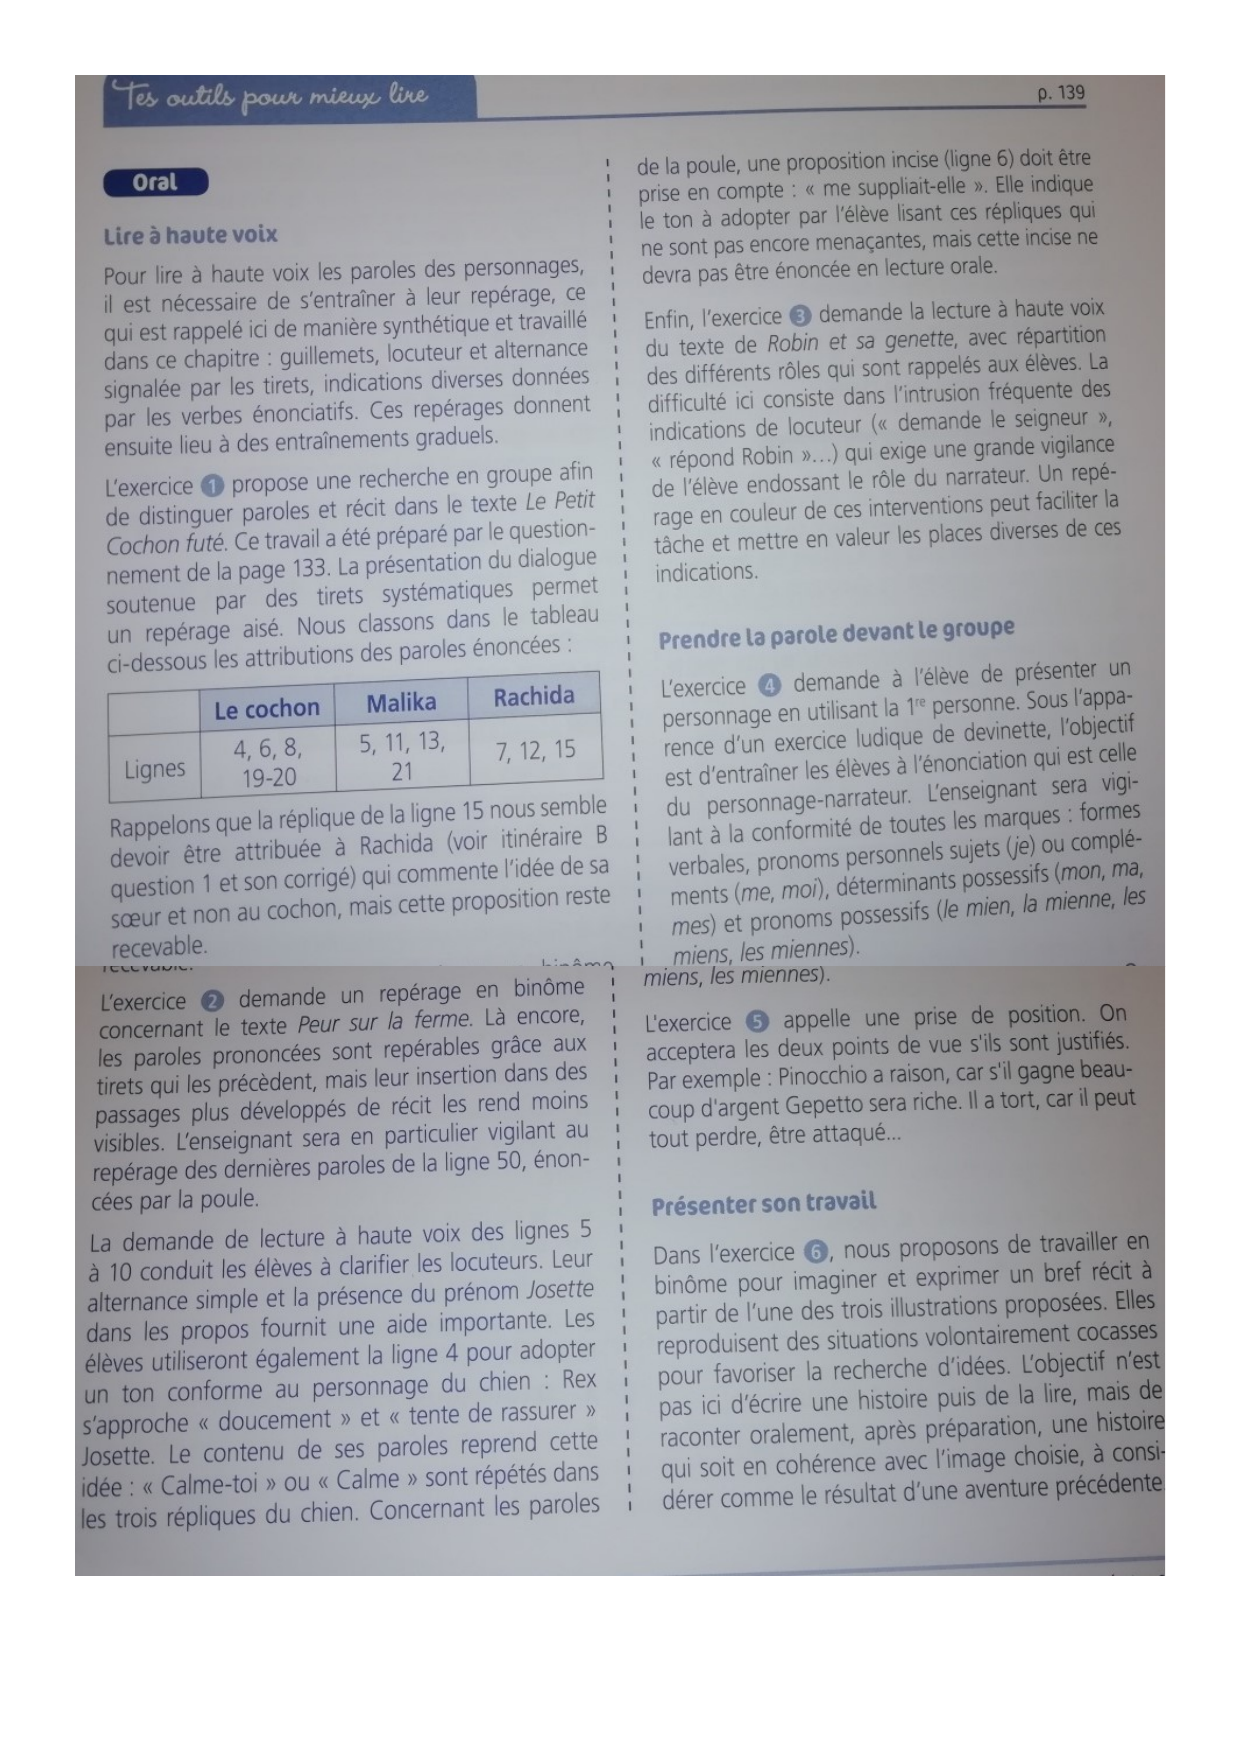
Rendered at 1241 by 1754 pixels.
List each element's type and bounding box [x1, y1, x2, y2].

picture [75, 75, 1166, 1576]
